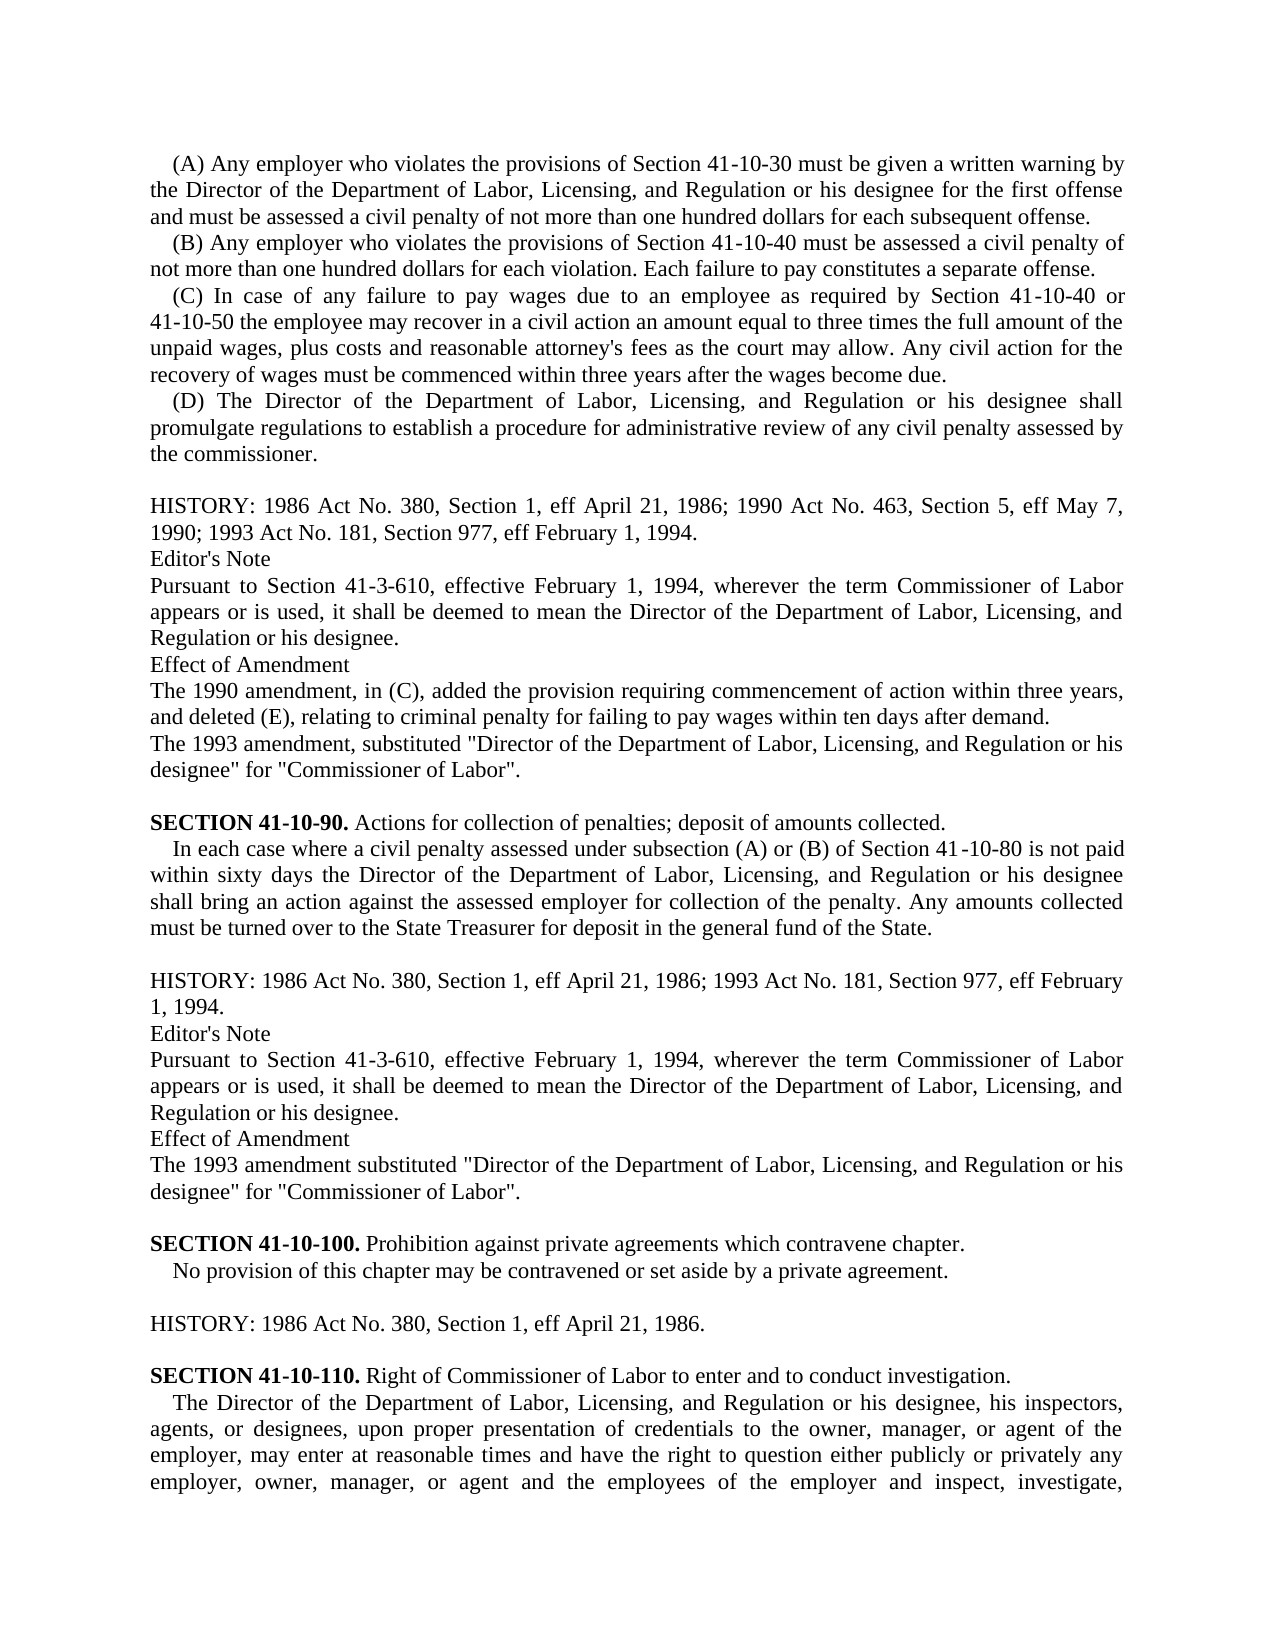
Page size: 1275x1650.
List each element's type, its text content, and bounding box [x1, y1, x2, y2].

text SECTION 41-10-100. Prohibition against private agreements which contravene chapter. [150, 1231, 1125, 1257]
text Pursuant to Section 41-3-610, effective February 1, 1994, wherever the term Commissioner of Labor appears or is used, it shall be deemed to mean the Director of the Department of Labor, Licensing, and Regulation or his designee. [150, 572, 1125, 651]
text HISTORY: 1986 Act No. 380, Section 1, eff April 21, 1986. [150, 1309, 1125, 1336]
text SECTION 41-10-90. Actions for collection of penalties; deposit of amounts collected. [150, 809, 1125, 835]
text In each case where a civil penalty assessed under subsection (A) or (B) of Section 41-10-80 is not paid within sixty days the Director of the Department of Labor, Licensing, and Regulation or his designee shall bring an action against the assessed employer for collection of the penalty. Any amounts collected must be turned over to the State Treasurer for deposit in the general fund of the State. [150, 835, 1125, 941]
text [150, 1389, 1125, 1494]
text SECTION 41-10-110. Right of Commissioner of Labor to enter and to conduct investigation. [150, 1362, 1125, 1389]
text HISTORY: 1986 Act No. 380, Section 1, eff April 21, 1986; 1993 Act No. 181, Section 977, eff February 1, 1994. [150, 967, 1125, 1020]
text Editor's Note [150, 545, 1125, 572]
text No provision of this chapter may be contravened or set aside by a private agreement. [150, 1257, 1125, 1283]
text (C) In case of any failure to pay wages due to an employee as required by Section 41-10-40 or 41-10-50 the employee may recover in a civil action an amount equal to three times the full amount of the unpaid wages, plus costs and reasonable attorney's fees as the court may allow. Any civil action for the recovery of wages must be commenced within three years after the wages become due. [150, 282, 1125, 387]
text The 1993 amendment substituted "Director of the Department of Labor, Licensing, and Regulation or his designee" for "Commissioner of Labor". [150, 1151, 1125, 1204]
text Editor's Note [150, 1020, 1125, 1046]
text (D) The Director of the Department of Labor, Licensing, and Regulation or his designee shall promulgate regulations to establish a procedure for administrative review of any civil penalty assessed by the commissioner. [150, 387, 1125, 466]
text The 1993 amendment, substituted "Director of the Department of Labor, Licensing, and Regulation or his designee" for "Commissioner of Labor". [150, 730, 1125, 782]
text Effect of Amendment [150, 1125, 1125, 1151]
text Pursuant to Section 41-3-610, effective February 1, 1994, wherever the term Commissioner of Labor appears or is used, it shall be deemed to mean the Director of the Department of Labor, Licensing, and Regulation or his designee. [150, 1046, 1125, 1125]
text HISTORY: 1986 Act No. 380, Section 1, eff April 21, 1986; 1990 Act No. 463, Section 5, eff May 7, 1990; 1993 Act No. 181, Section 977, eff February 1, 1994. [150, 493, 1125, 545]
text The 1990 amendment, in (C), added the provision requiring commencement of action within three years, and deleted (E), relating to criminal penalty for failing to pay wages within ten days after demand. [150, 677, 1125, 730]
text Effect of Amendment [150, 651, 1125, 677]
text (A) Any employer who violates the provisions of Section 41-10-30 must be given a written warning by the Director of the Department of Labor, Licensing, and Regulation or his designee for the first offense and must be assessed a civil penalty of not more than one hundred dollars for each subsequent offense. [150, 150, 1125, 229]
text (B) Any employer who violates the provisions of Section 41-10-40 must be assessed a civil penalty of not more than one hundred dollars for each violation. Each failure to pay constitutes a separate offense. [150, 229, 1125, 282]
